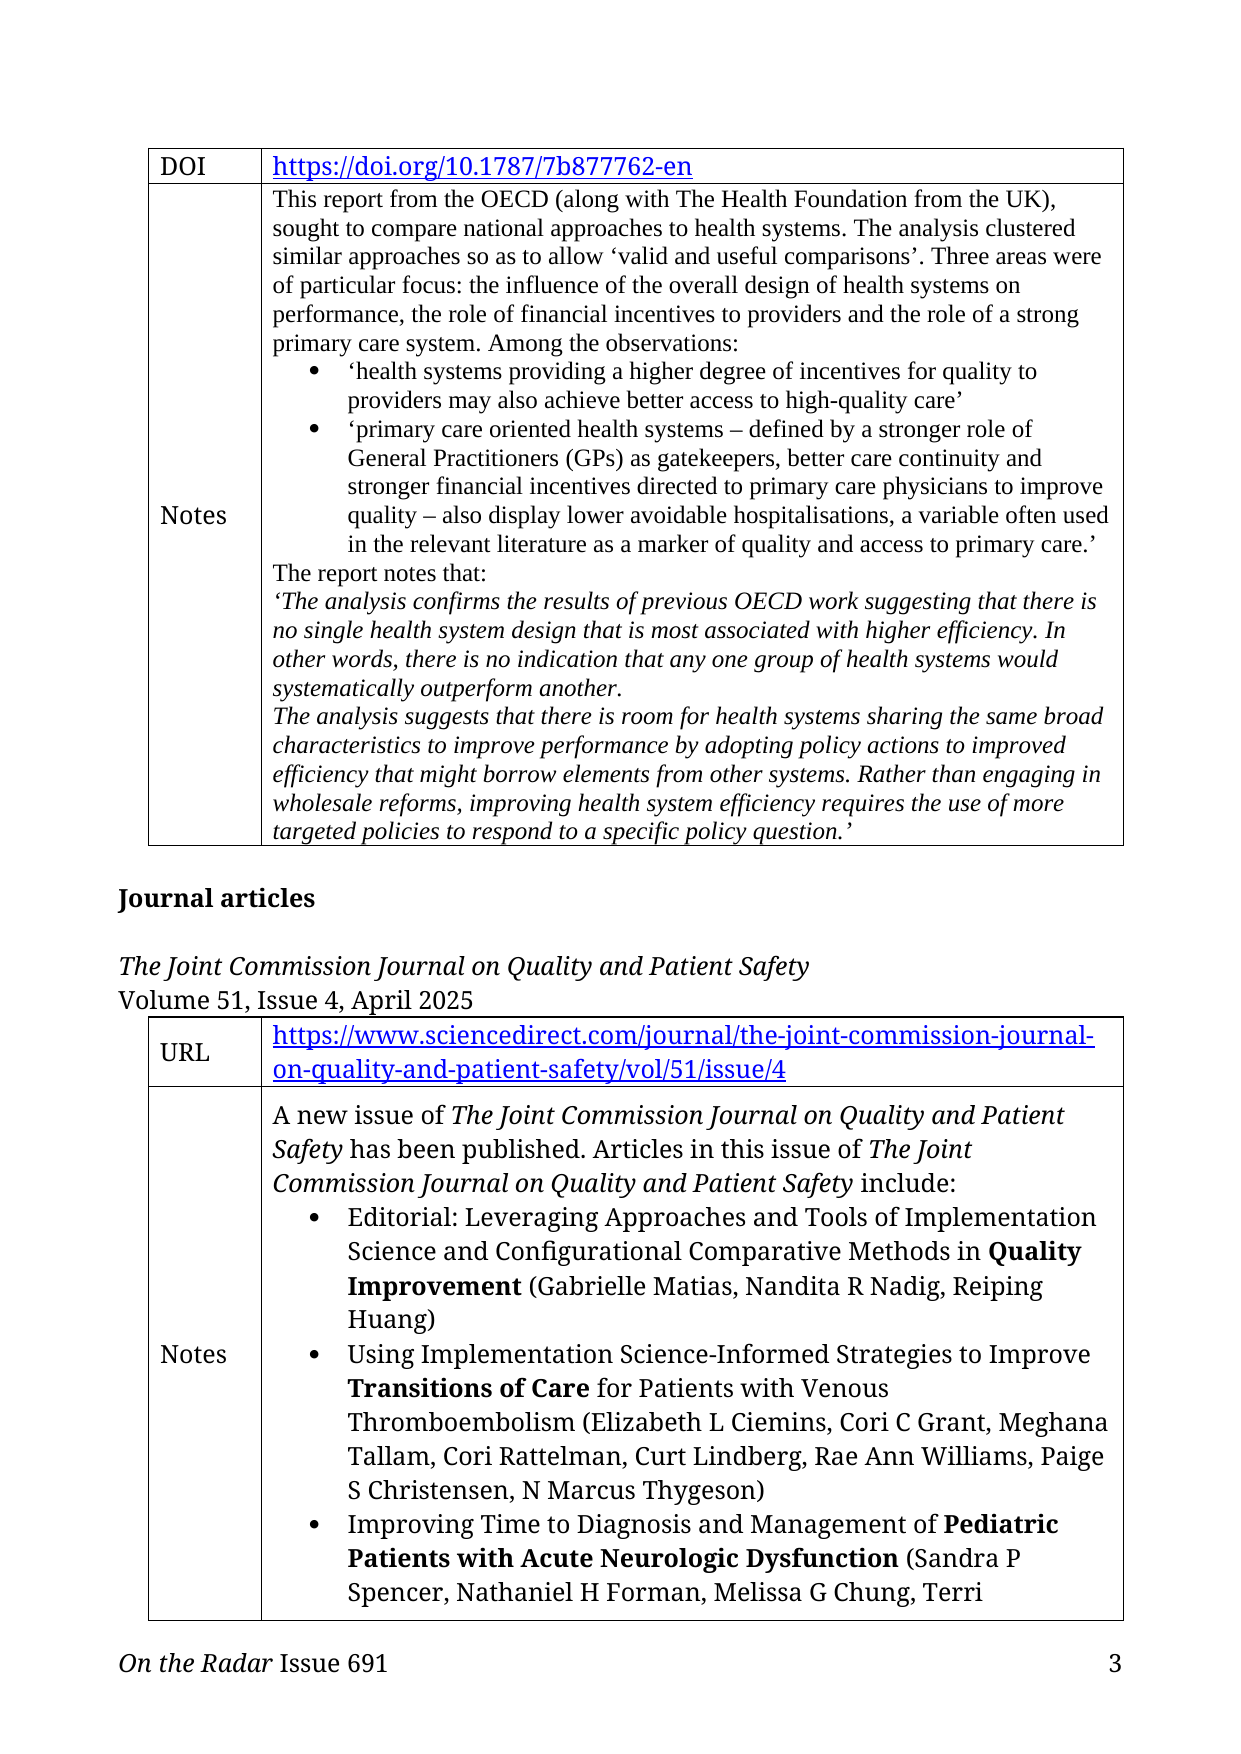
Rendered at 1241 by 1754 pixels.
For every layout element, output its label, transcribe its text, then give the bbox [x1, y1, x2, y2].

table_header https://doi.org/10.1787/7b877762-en [262, 149, 1123, 183]
table_cell Notes [149, 184, 261, 845]
text Volume 51, Issue 4, April 2025 [118, 982, 1122, 1016]
table_header URL [149, 1018, 261, 1086]
table_cell This report from the OECD (along with The Health Foundation from the UK), sought to compare national approaches to health systems. The analysis clustered similar approaches so as to allow ‘valid and useful comparisons’. Three areas were of particular focus: the influence of the overall design of health systems on performance, the role of financial incentives to providers and the role of a strong primary care system. Among the observations: ‘health systems providing a higher degree of incentives for quality to providers may also achieve better access to high-quality care’ ‘primary care oriented health systems – defined by a stronger role of General Practitioners (GPs) as gatekeepers, better care continuity and stronger financial incentives directed to primary care physicians to improve quality – also display lower avoidable hospitalisations, a variable often used in the relevant literature as a marker of quality and access to primary care.’ The report notes that: ‘The analysis confirms the results of previous OECD work suggesting that there is no single health system design that is most associated with higher efficiency. In other words, there is no indication that any one group of health systems would systematically outperform another. The analysis suggests that there is room for health systems sharing the same broad characteristics to improve performance by adopting policy actions to improved efficiency that might borrow elements from other systems. Rather than engaging in wholesale reforms, improving health system efficiency requires the use of more targeted policies to respond to a specific policy question.’ [262, 184, 1123, 845]
table_header https://www.sciencedirect.com/journal/the-joint-commission-journal-on-quality-and-patient-safety/vol/51/issue/4 [262, 1018, 1123, 1086]
text Journal articles [118, 880, 1122, 914]
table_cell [262, 1087, 1123, 1620]
text The Joint Commission Journal on Quality and Patient Safety [118, 948, 1122, 982]
table_cell Notes [149, 1087, 261, 1620]
table_header DOI [149, 149, 261, 183]
